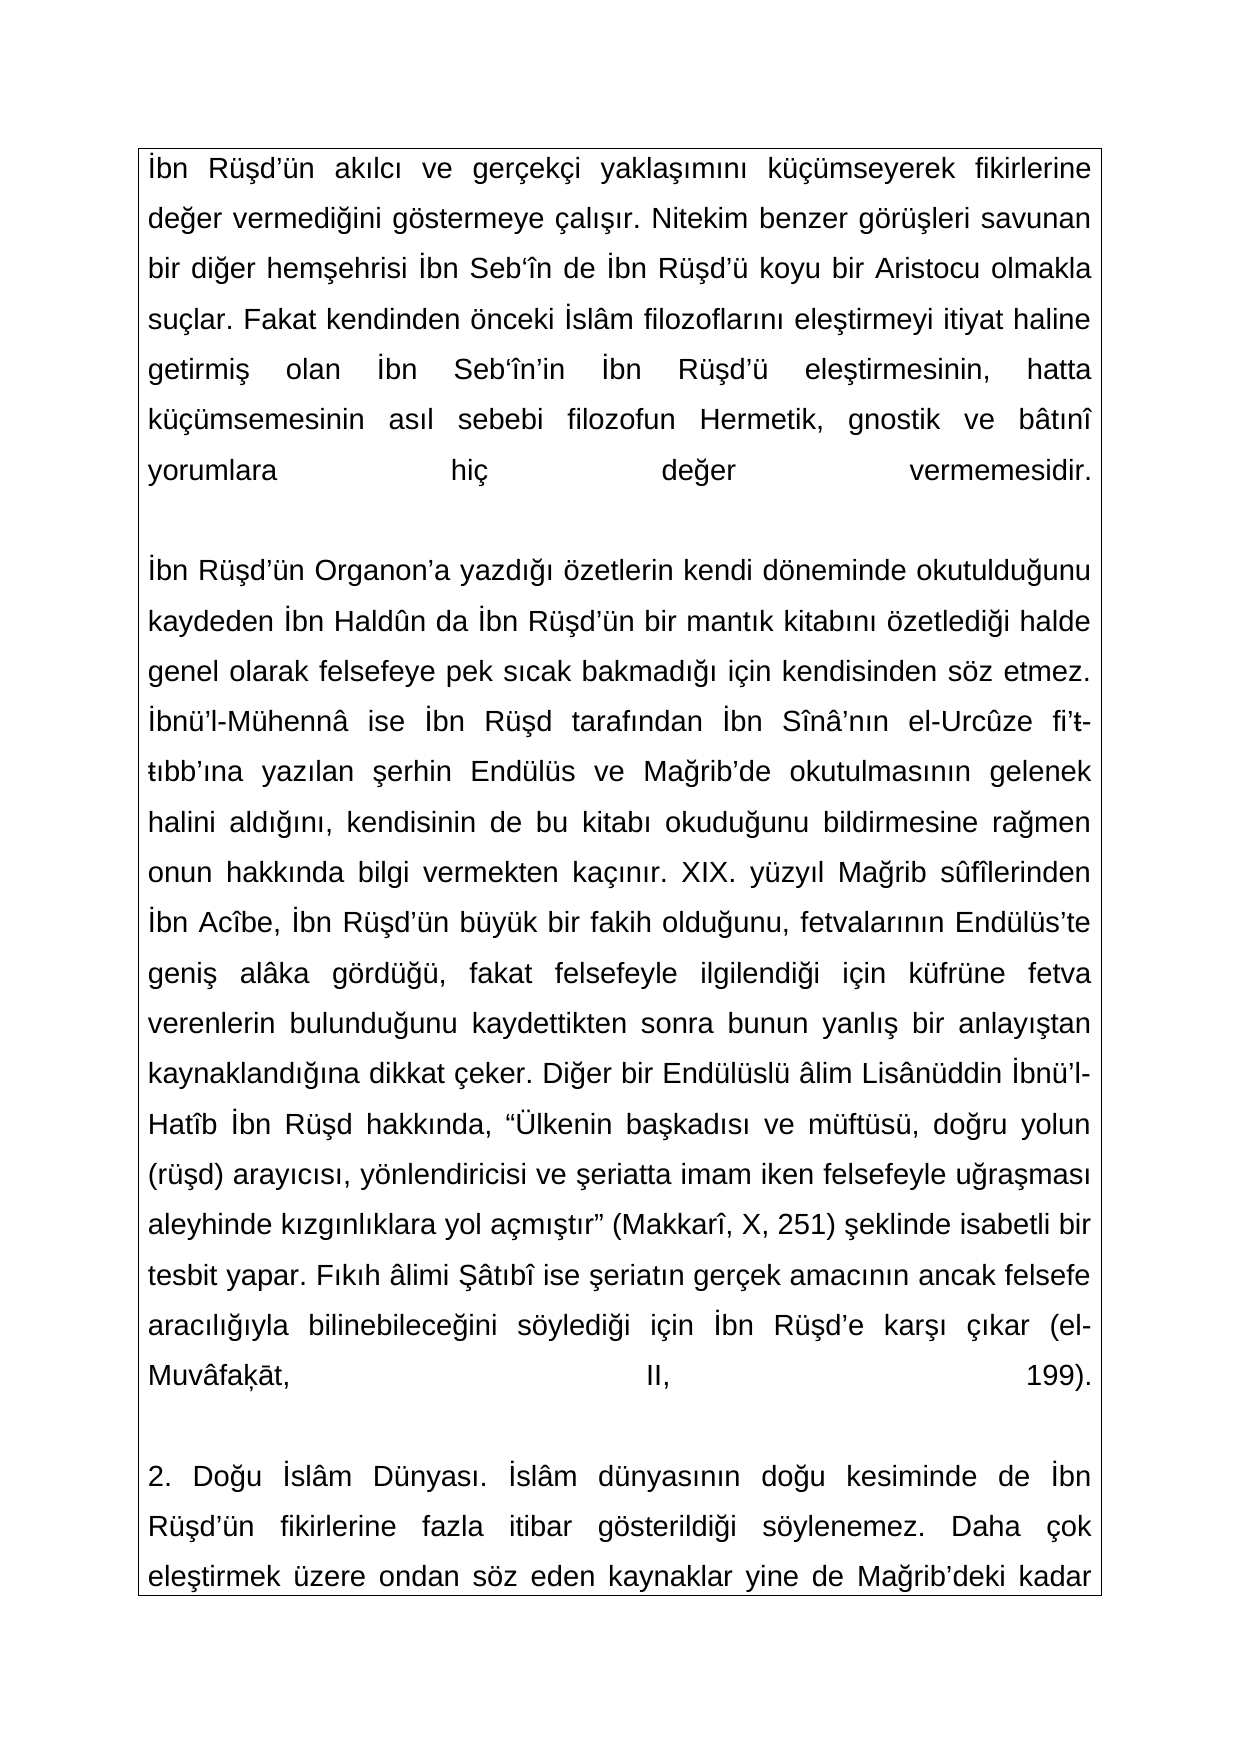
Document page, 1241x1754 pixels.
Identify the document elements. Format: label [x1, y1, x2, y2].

text [139, 149, 1101, 1595]
